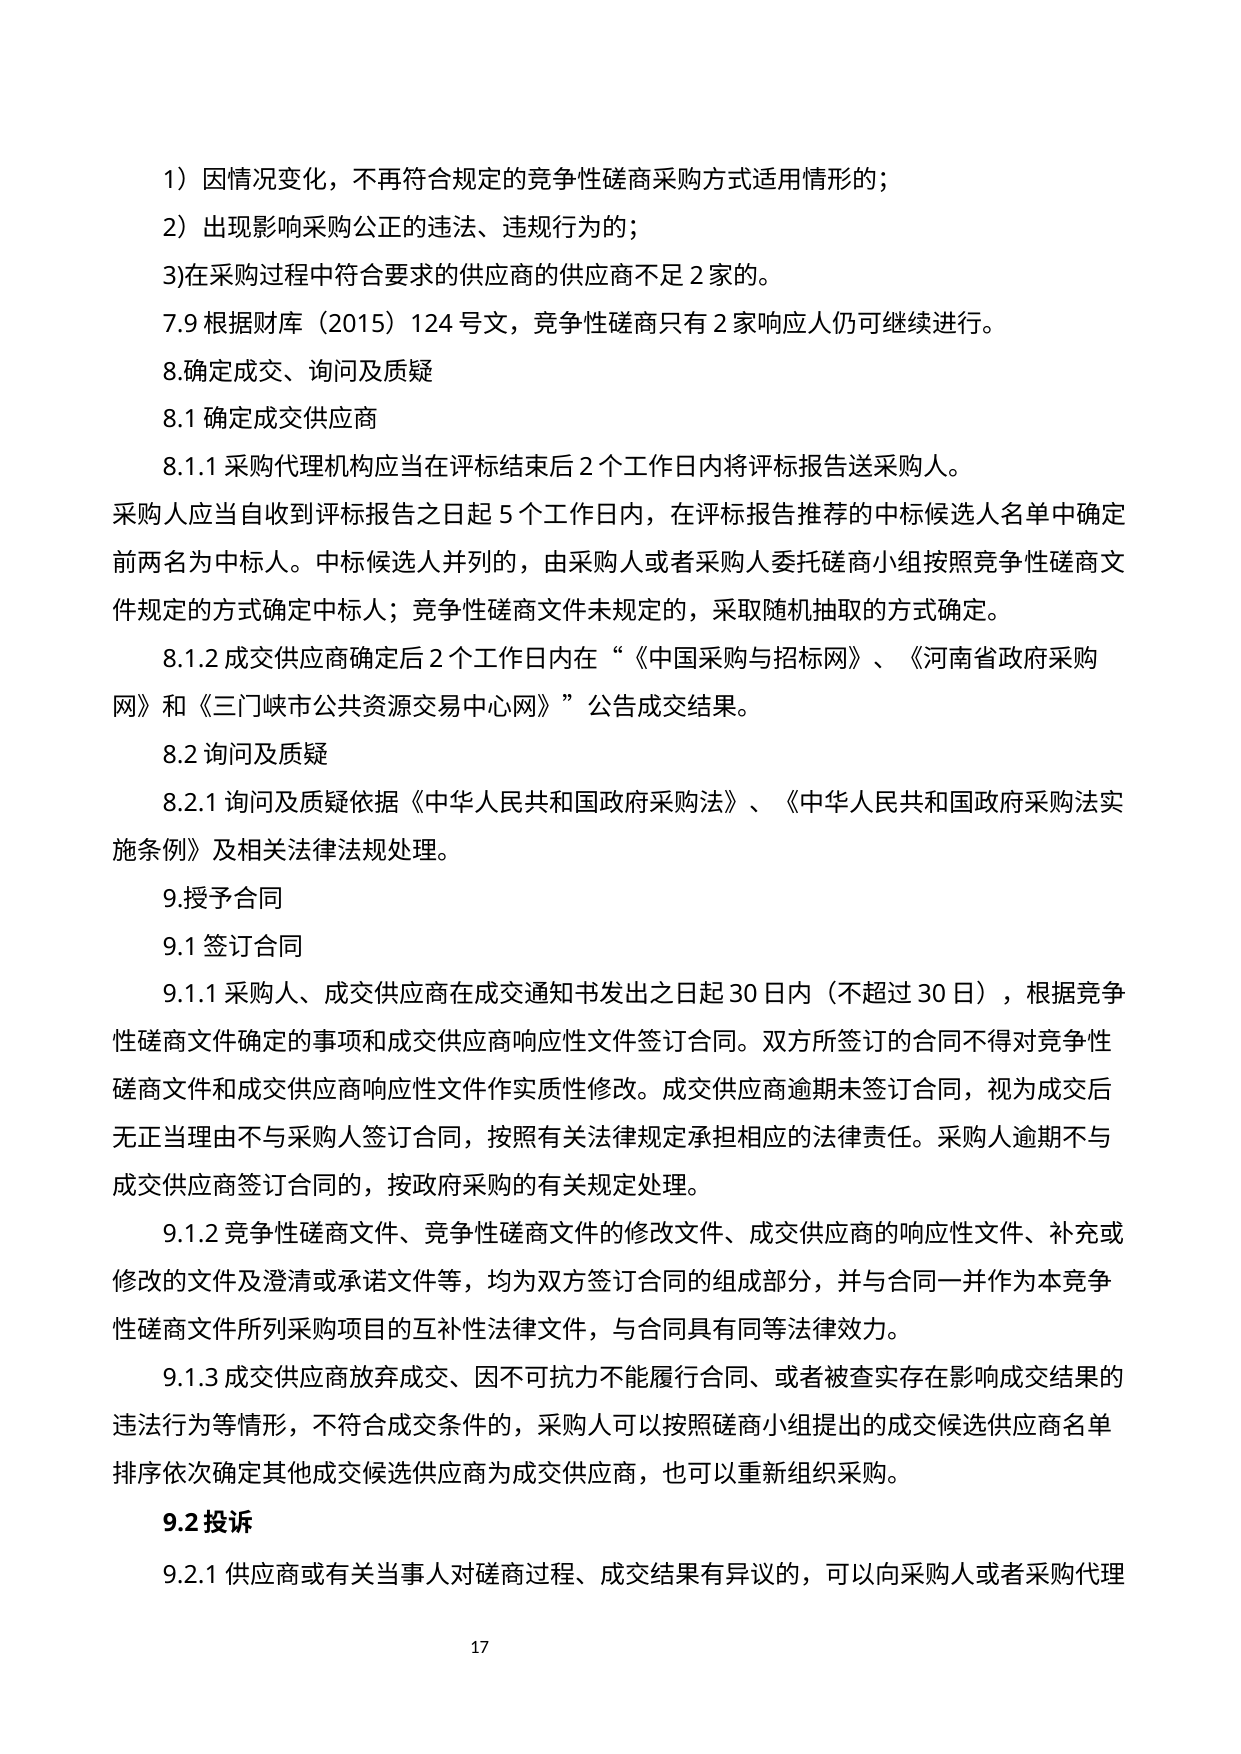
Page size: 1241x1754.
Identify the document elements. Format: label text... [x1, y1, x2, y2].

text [112, 1542, 1128, 1594]
text 8.2.1询问及质疑依据《中华人民共和国政府采购法》、《中华人民共和国政府采购法实施条例》及相关法律法规处理。 [112, 773, 1128, 869]
text 9.1.1采购人、成交供应商在成交通知书发出之日起30日内（不超过30日），根据竞争性磋商文件确定的事项和成交供应商响应性文件签订合同。双方所签订的合同不得对竞争性磋商文件和成交供应商响应性文件作实质性修改。成交供应商逾期未签订合同，视为成交后无正当理由不与采购人签订合同，按照有关法律规定承担相应的法律责任。采购人逾期不与成交供应商签订合同的，按政府采购的有关规定处理。 [112, 964, 1128, 1204]
text 8.1确定成交供应商 [112, 389, 1128, 437]
text 1）因情况变化，不再符合规定的竞争性磋商采购方式适用情形的； [112, 150, 1128, 198]
text 3)在采购过程中符合要求的供应商的供应商不足2家的。 [112, 246, 1128, 294]
text 2）出现影响采购公正的违法、违规行为的； [112, 198, 1128, 246]
text 9.1签订合同 [112, 917, 1128, 964]
text 8.1.1采购代理机构应当在评标结束后2个工作日内将评标报告送采购人。 [112, 437, 1128, 485]
text 8.确定成交、询问及质疑 [112, 342, 1128, 389]
text 8.2询问及质疑 [112, 725, 1128, 773]
text 8.1.2成交供应商确定后2个工作日内在“《中国采购与招标网》、《河南省政府采购网》和《三门峡市公共资源交易中心网》”公告成交结果。 [112, 629, 1128, 725]
text 7.9根据财库（2015）124号文，竞争性磋商只有2家响应人仍可继续进行。 [112, 294, 1128, 342]
text 9.授予合同 [112, 869, 1128, 917]
text 采购人应当自收到评标报告之日起5个工作日内，在评标报告推荐的中标候选人名单中确定前两名为中标人。中标候选人并列的，由采购人或者采购人委托磋商小组按照竞争性磋商文件规定的方式确定中标人；竞争性磋商文件未规定的，采取随机抽取的方式确定。 [112, 485, 1128, 629]
text 9.1.2竞争性磋商文件、竞争性磋商文件的修改文件、成交供应商的响应性文件、补充或修改的文件及澄清或承诺文件等，均为双方签订合同的组成部分，并与合同一并作为本竞争性磋商文件所列采购项目的互补性法律文件，与合同具有同等法律效力。 [112, 1204, 1128, 1348]
text 9.2投诉 [112, 1492, 1128, 1542]
text 9.1.3成交供应商放弃成交、因不可抗力不能履行合同、或者被查实存在影响成交结果的违法行为等情形，不符合成交条件的，采购人可以按照磋商小组提出的成交候选供应商名单排序依次确定其他成交候选供应商为成交供应商，也可以重新组织采购。 [112, 1348, 1128, 1492]
